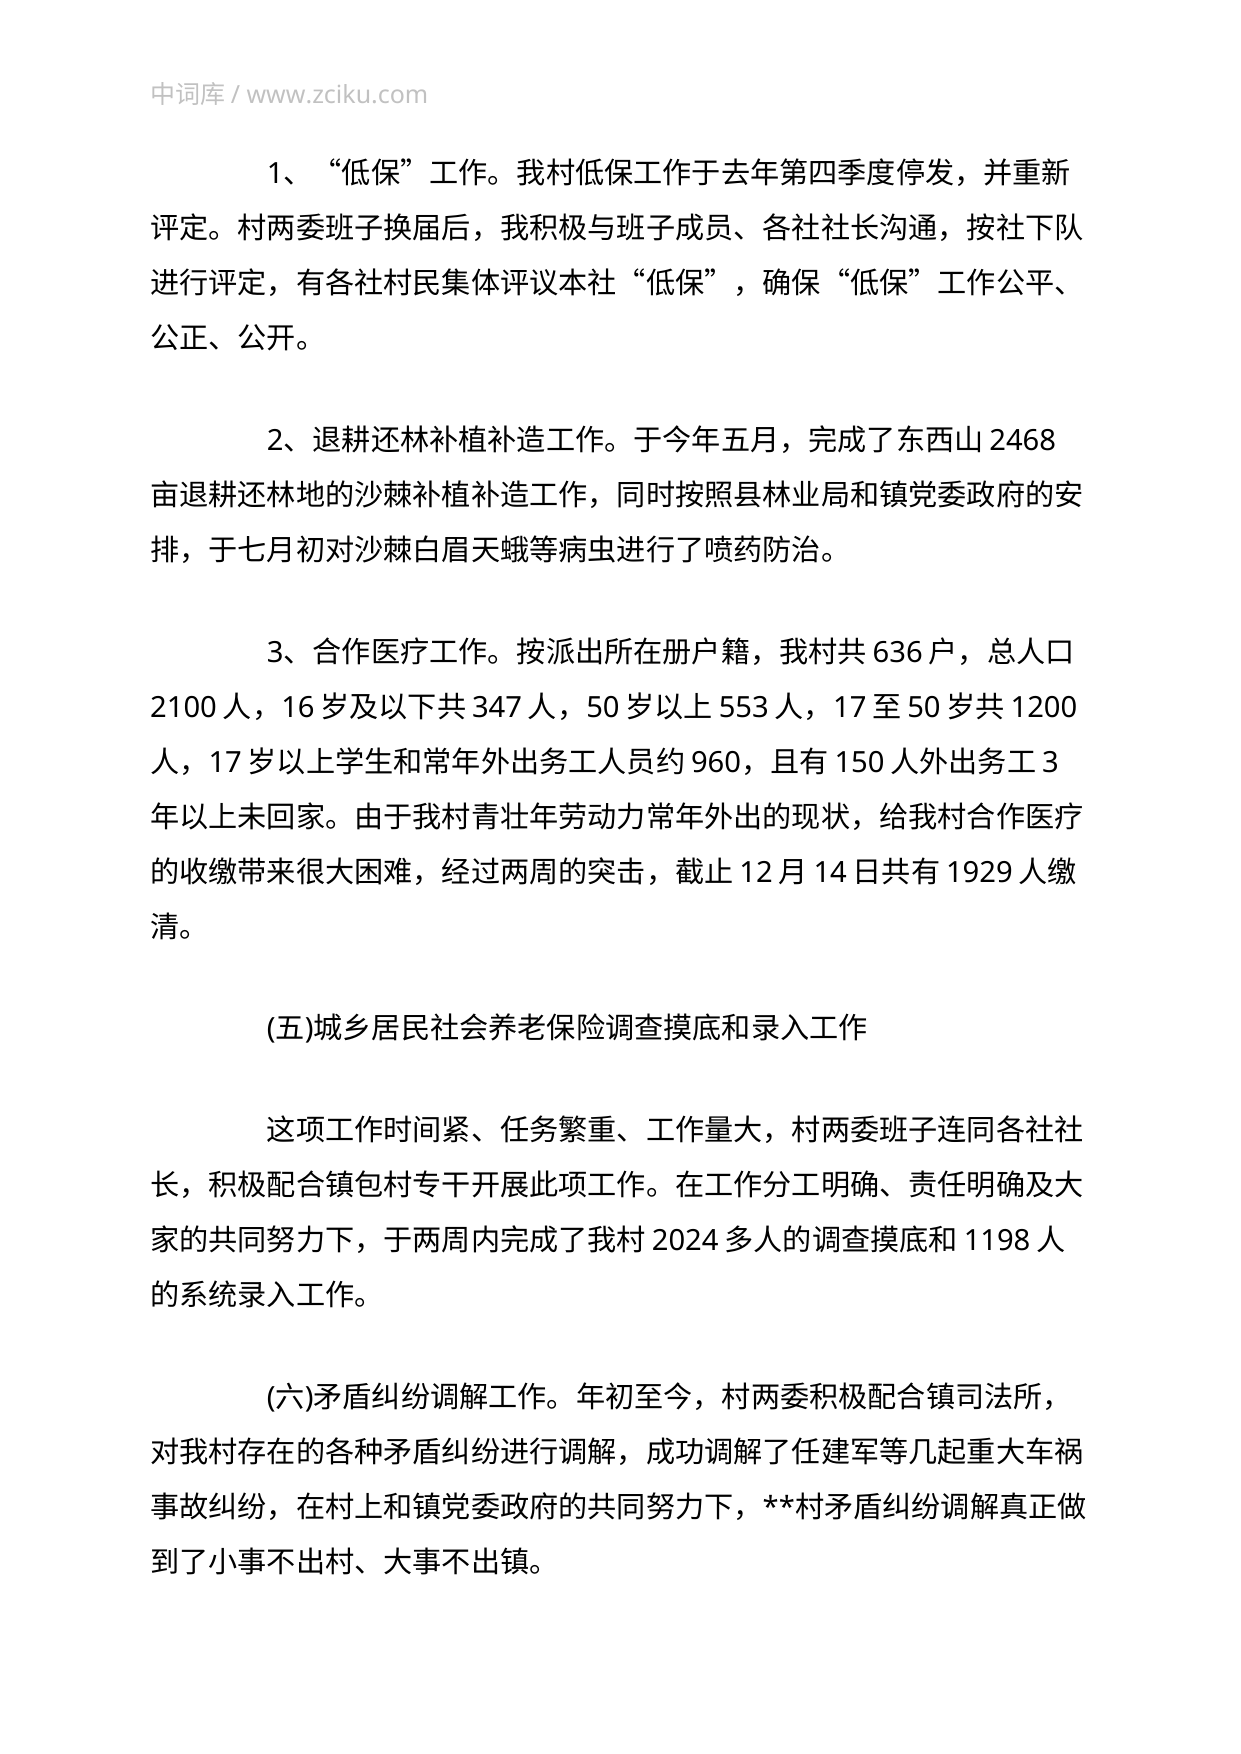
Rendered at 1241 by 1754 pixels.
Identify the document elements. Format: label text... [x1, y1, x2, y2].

text 1、“低保”工作。我村低保工作于去年第四季度停发，并重新评定。村两委班子换届后，我积极与班子成员、各社社长沟通，按社下队进行评定，有各社村民集体评议本社“低保”，确保“低保”工作公平、公正、公开。 [150, 150, 1090, 357]
text 2、退耕还林补植补造工作。于今年五月，完成了东西山2468亩退耕还林地的沙棘补植补造工作，同时按照县林业局和镇党委政府的安排，于七月初对沙棘白眉天蛾等病虫进行了喷药防治。 [150, 417, 1090, 569]
text 这项工作时间紧、任务繁重、工作量大，村两委班子连同各社社长，积极配合镇包村专干开展此项工作。在工作分工明确、责任明确及大家的共同努力下，于两周内完成了我村2024多人的调查摸底和1198人的系统录入工作。 [150, 1107, 1090, 1314]
text (五)城乡居民社会养老保险调查摸底和录入工作 [150, 1005, 1090, 1047]
text (六)矛盾纠纷调解工作。年初至今，村两委积极配合镇司法所，对我村存在的各种矛盾纠纷进行调解，成功调解了任建军等几起重大车祸事故纠纷，在村上和镇党委政府的共同努力下，**村矛盾纠纷调解真正做到了小事不出村、大事不出镇。 [150, 1373, 1090, 1581]
text 3、合作医疗工作。按派出所在册户籍，我村共636户，总人口2100人，16岁及以下共347人，50岁以上553人，17至50岁共1200人，17岁以上学生和常年外出务工人员约960，且有150人外出务工3年以上未回家。由于我村青壮年劳动力常年外出的现状，给我村合作医疗的收缴带来很大困难，经过两周的突击，截止12月14日共有1929人缴清。 [150, 628, 1090, 945]
